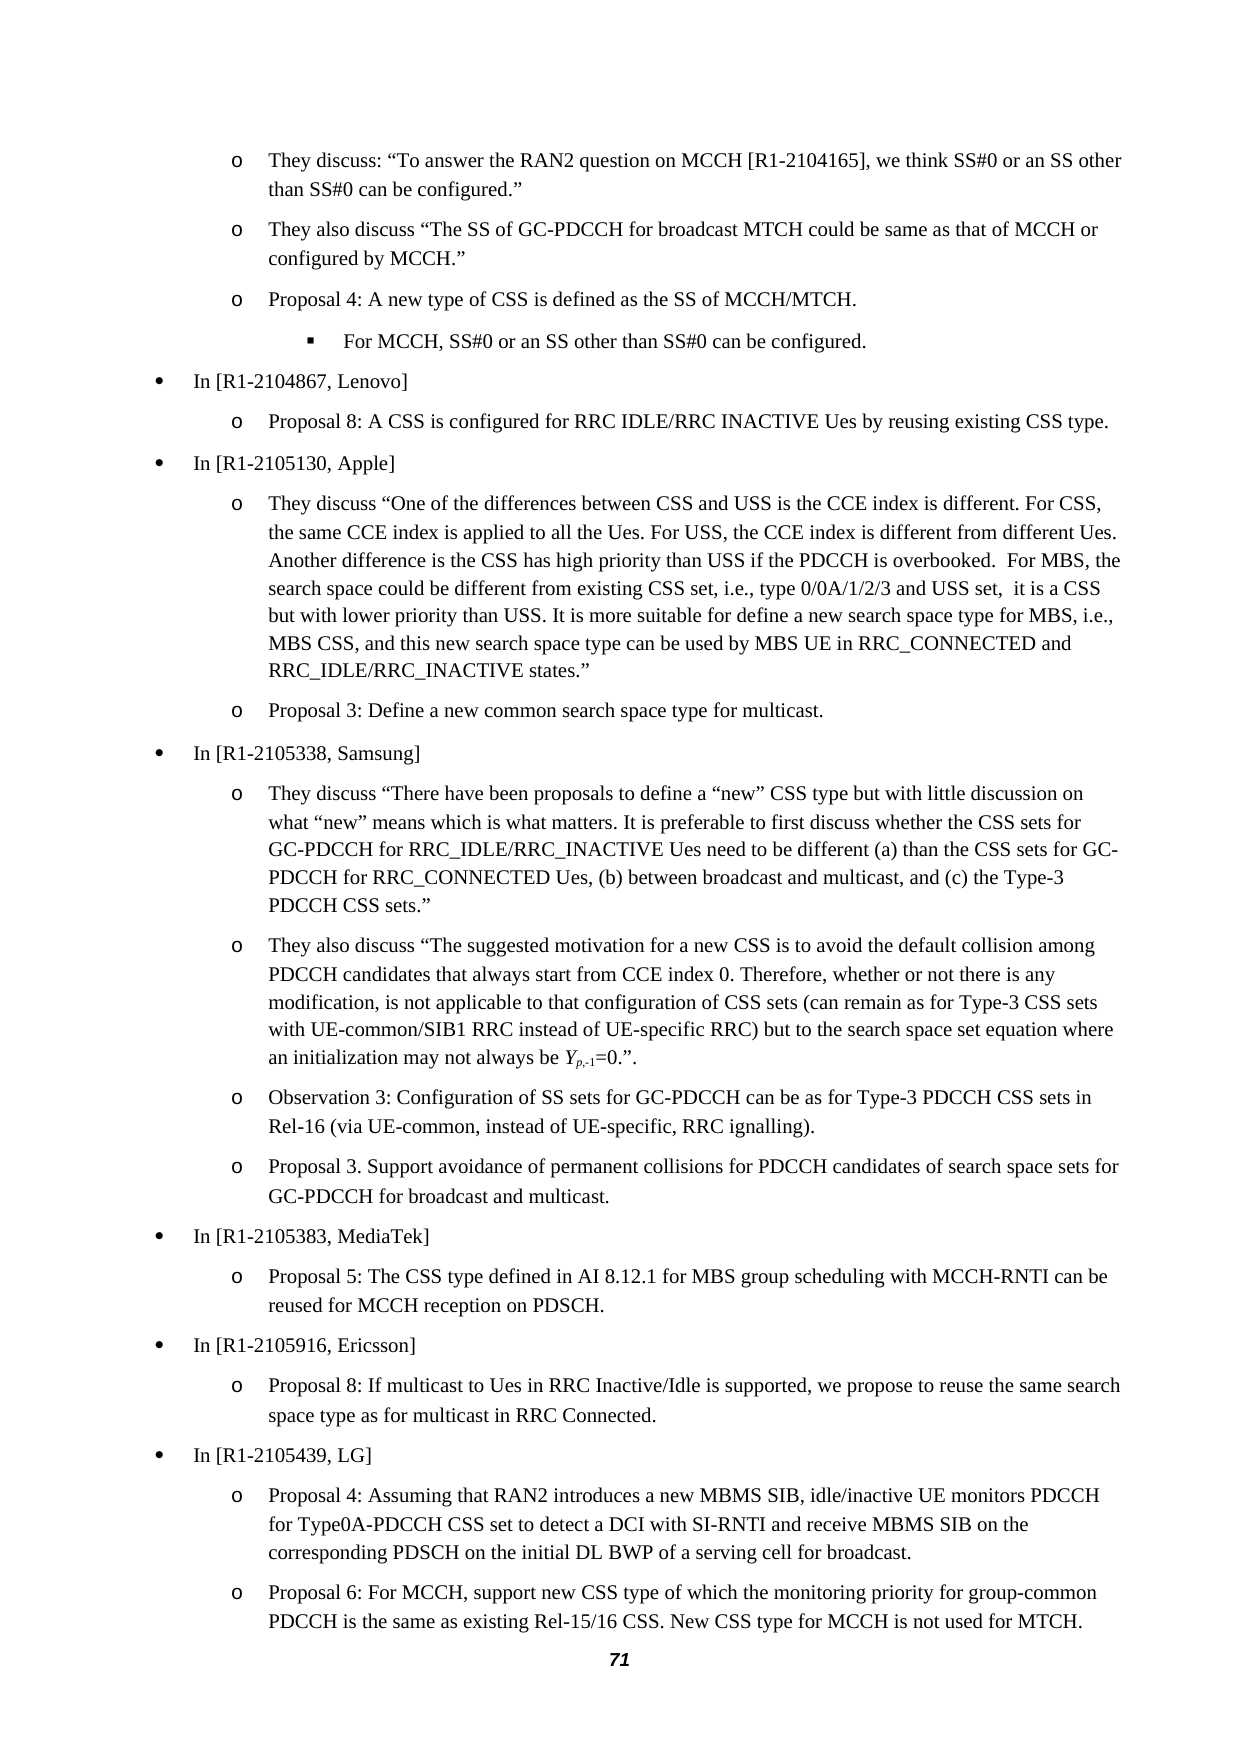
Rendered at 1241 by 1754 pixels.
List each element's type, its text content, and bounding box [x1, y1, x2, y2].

list For MCCH, SS#0 or an SS other than SS#0 can be configured. [306, 328, 1122, 353]
list Proposal 3: Define a new common search space type for multicast. [231, 698, 1122, 724]
list Proposal 5: The CSS type defined in AI 8.12.1 for MBS group scheduling with MCCH-RNTI can be reused for MCCH reception on PDSCH. [231, 1264, 1122, 1317]
list They also discuss “The SS of GC-PDCCH for broadcast MTCH could be same as that of MCCH or configured by MCCH.” [231, 217, 1122, 270]
list In [R1-2105130, Apple] [156, 451, 1122, 475]
list Proposal 3. Support avoidance of permanent collisions for PDCCH candidates of search space sets for GC-PDCCH for broadcast and multicast. [231, 1154, 1122, 1208]
list Proposal 4: A new type of CSS is defined as the SS of MCCH/MTCH. [231, 286, 1122, 312]
list In [R1-2105338, Samsung] [156, 740, 1122, 764]
list They also discuss “The suggested motivation for a new CSS is to avoid the default collision among PDCCH candidates that always start from CCE index 0. Therefore, whether or not there is any modification, is not applicable to that configuration of CSS sets (can remain as for Type-3 CSS sets with UE-common/SIB1 RRC instead of UE-specific RRC) but to the search space set equation where an initialization may not always be Yp,-1=0.”. [231, 933, 1122, 1069]
list In [R1-2105916, Ericsson] [156, 1333, 1122, 1357]
list In [R1-2105383, MediaTek] [156, 1224, 1122, 1248]
list They discuss “One of the differences between CSS and USS is the CCE index is different. For CSS, the same CCE index is applied to all the Ues. For USS, the CCE index is different from different Ues. Another difference is the CSS has high priority than USS if the PDCCH is overbooked. For MBS, the search space could be different from existing CSS set, i.e., type 0/0A/1/2/3 and USS set, it is a CSS but with lower priority than USS. It is more suitable for define a new search space type for MBS, i.e., MBS CSS, and this new search space type can be used by MBS UE in RRC_CONNECTED and RRC_IDLE/RRC_INACTIVE states.” [231, 491, 1122, 682]
list In [R1-2105439, LG] [156, 1443, 1122, 1467]
list In [R1-2104867, Lenovo] [156, 369, 1122, 393]
list Proposal 6: For MCCH, support new CSS type of which the monitoring priority for group-common PDCCH is the same as existing Rel-15/16 CSS. New CSS type for MCCH is not used for MTCH. [231, 1580, 1122, 1633]
list They discuss: “To answer the RAN2 question on MCCH [R1-2104165], we think SS#0 or an SS other than SS#0 can be configured.” [231, 148, 1122, 201]
list Proposal 8: A CSS is configured for RRC IDLE/RRC INACTIVE Ues by reusing existing CSS type. [231, 409, 1122, 434]
list Proposal 8: If multicast to Ues in RRC Inactive/Idle is supported, we propose to reuse the same search space type as for multicast in RRC Connected. [231, 1373, 1122, 1427]
list Proposal 4: Assuming that RAN2 introduces a new MBMS SIB, idle/inactive UE monitors PDCCH for Type0A-PDCCH CSS set to detect a DCI with SI-RNTI and receive MBMS SIB on the corresponding PDSCH on the initial DL BWP of a serving cell for broadcast. [231, 1483, 1122, 1564]
list They discuss “There have been proposals to define a “new” CSS type but with little discussion on what “new” means which is what matters. It is preferable to first discuss whether the CSS sets for GC-PDCCH for RRC_IDLE/RRC_INACTIVE Ues need to be different (a) than the CSS sets for GC-PDCCH for RRC_CONNECTED Ues, (b) between broadcast and multicast, and (c) the Type-3 PDCCH CSS sets.” [231, 781, 1122, 917]
list Observation 3: Configuration of SS sets for GC-PDCCH can be as for Type-3 PDCCH CSS sets in Rel-16 (via UE-common, instead of UE-specific, RRC ignalling). [231, 1085, 1122, 1138]
